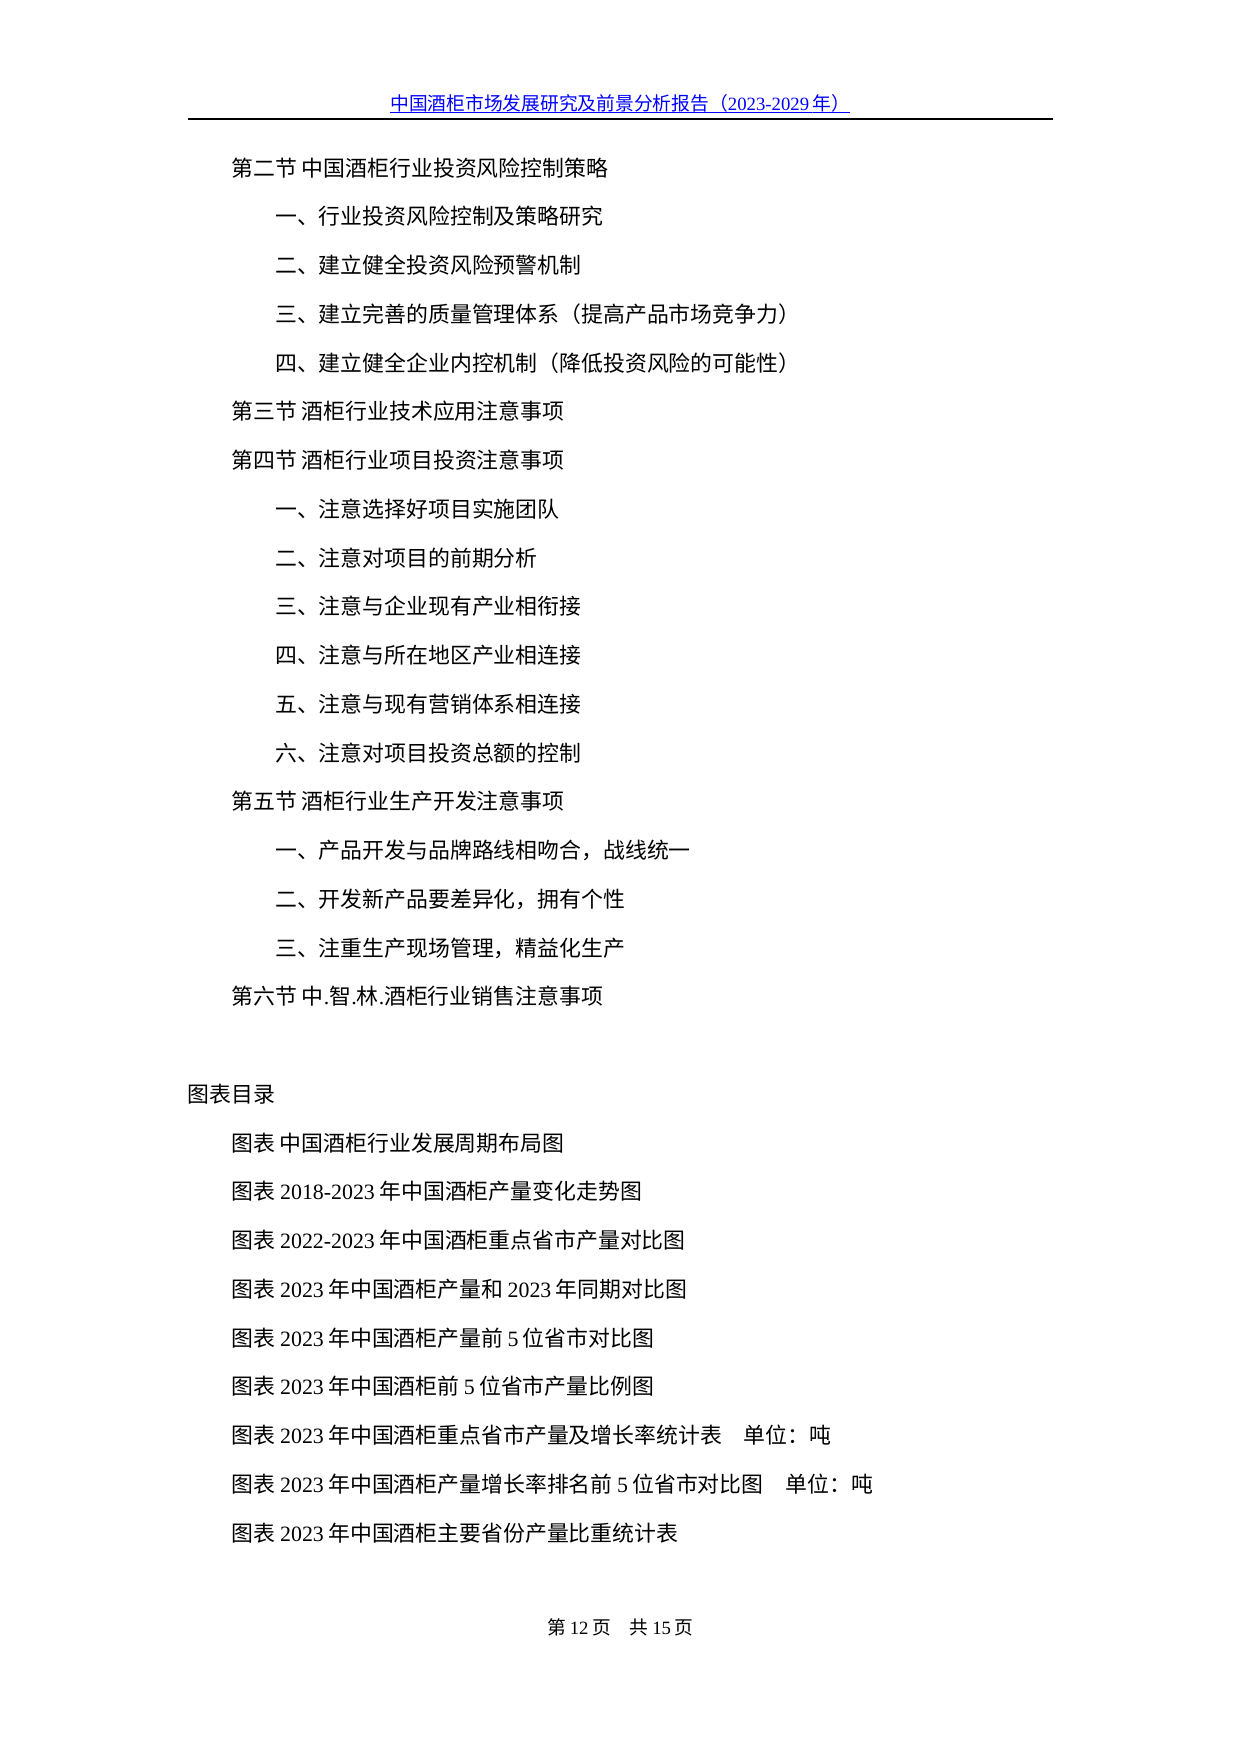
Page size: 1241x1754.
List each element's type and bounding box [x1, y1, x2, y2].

text [187, 150, 1053, 1548]
